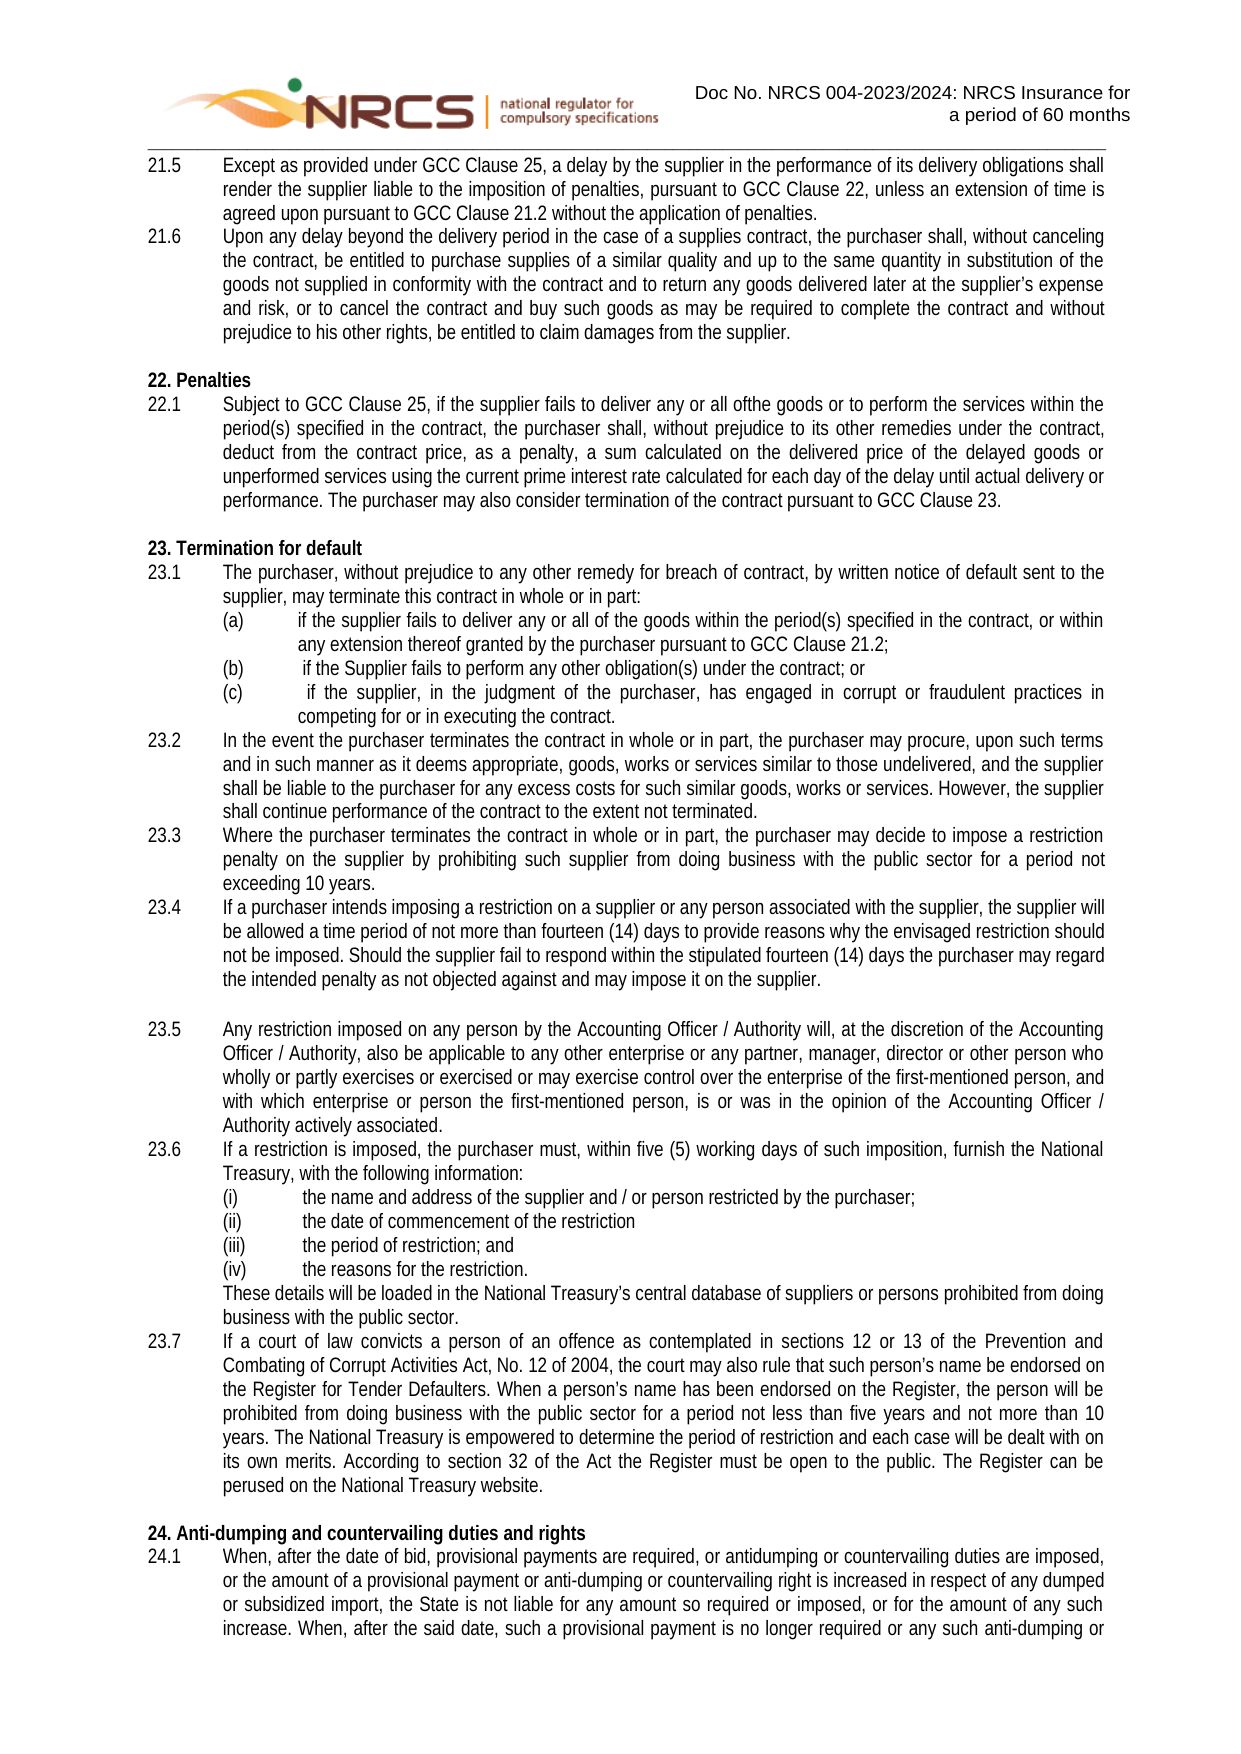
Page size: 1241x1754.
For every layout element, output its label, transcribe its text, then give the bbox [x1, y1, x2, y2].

text 23. Termination for default [148, 536, 1106, 560]
text 23.4 If a purchaser intends imposing a restriction on a supplier or any person associated with the supplier, the supplier will be allowed a time period of not more than fourteen (14) days to provide reasons why the envisaged restriction should not be imposed. Should the supplier fail to respond within the stipulated fourteen (14) days the purchaser may regard the intended penalty as not objected against and may impose it on the supplier. [148, 895, 1106, 991]
text 22. Penalties [148, 368, 1106, 392]
text 23.1 The purchaser, without prejudice to any other remedy for breach of contract, by written notice of default sent to the supplier, may terminate this contract in whole or in part: [148, 560, 1106, 608]
text These details will be loaded in the National Treasury’s central database of suppliers or persons prohibited from doing business with the public sector. [223, 1281, 1106, 1329]
text 23.2 In the event the purchaser terminates the contract in whole or in part, the purchaser may procure, upon such terms and in such manner as it deems appropriate, goods, works or services similar to those undelivered, and the supplier shall be liable to the purchaser for any excess costs for such similar goods, works or services. However, the supplier shall continue performance of the contract to the extent not terminated. [148, 727, 1106, 823]
text 23.5 Any restriction imposed on any person by the Accounting Officer / Authority will, at the discretion of the Accounting Officer / Authority, also be applicable to any other enterprise or any partner, manager, director or other person who wholly or partly exercises or exercised or may exercise control over the enterprise of the first-mentioned person, and with which enterprise or person the first-mentioned person, is or was in the opinion of the Accounting Officer / Authority actively associated. [148, 1017, 1106, 1137]
text (i) the name and address of the supplier and / or person restricted by the purchaser; [148, 1185, 1106, 1209]
text (b) if the Supplier fails to perform any other obligation(s) under the contract; or [148, 656, 1106, 679]
text 23.7 If a court of law convicts a person of an offence as contemplated in sections 12 or 13 of the Prevention and Combating of Corrupt Activities Act, No. 12 of 2004, the court may also rule that such person’s name be endorsed on the Register for Tender Defaulters. When a person’s name has been endorsed on the Register, the person will be prohibited from doing business with the public sector for a period not less than five years and not more than 10 years. The National Treasury is empowered to determine the period of restriction and each case will be dealt with on its own merits. According to section 32 of the Act the Register must be open to the public. The Register can be perused on the National Treasury website. [148, 1329, 1106, 1497]
text 22.1 Subject to GCC Clause 25, if the supplier fails to deliver any or all ofthe goods or to perform the services within the period(s) specified in the contract, the purchaser shall, without prejudice to its other remedies under the contract, deduct from the contract price, as a penalty, a sum calculated on the delivered price of the delayed goods or unperformed services using the current prime interest rate calculated for each day of the delay until actual delivery or performance. The purchaser may also consider termination of the contract pursuant to GCC Clause 23. [148, 392, 1106, 512]
text (iv) the reasons for the restriction. [148, 1257, 1106, 1281]
text (ii) the date of commencement of the restriction [148, 1209, 1106, 1233]
text (a) if the supplier fails to deliver any or all of the goods within the period(s) specified in the contract, or within any extension thereof granted by the purchaser pursuant to GCC Clause 21.2; [223, 608, 1106, 656]
text (c) if the supplier, in the judgment of the purchaser, has engaged in corrupt or fraudulent practices in competing for or in executing the contract. [223, 679, 1106, 727]
text 23.3 Where the purchaser terminates the contract in whole or in part, the purchaser may decide to impose a restriction penalty on the supplier by prohibiting such supplier from doing business with the public sector for a period not exceeding 10 years. [148, 823, 1106, 895]
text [148, 1544, 1106, 1640]
text (iii) the period of restriction; and [148, 1233, 1106, 1257]
text 23.6 If a restriction is imposed, the purchaser must, within five (5) working days of such imposition, furnish the National Treasury, with the following information: [148, 1137, 1106, 1185]
text 24. Anti-dumping and countervailing duties and rights [148, 1521, 1106, 1544]
text 21.6 Upon any delay beyond the delivery period in the case of a supplies contract, the purchaser shall, without canceling the contract, be entitled to purchase supplies of a similar quality and up to the same quantity in substitution of the goods not supplied in conformity with the contract and to return any goods delivered later at the supplier’s expense and risk, or to cancel the contract and buy such goods as may be required to complete the contract and without prejudice to his other rights, be entitled to claim damages from the supplier. [148, 224, 1106, 344]
text 21.5 Except as provided under GCC Clause 25, a delay by the supplier in the performance of its delivery obligations shall render the supplier liable to the imposition of penalties, pursuant to GCC Clause 22, unless an extension of time is agreed upon pursuant to GCC Clause 21.2 without the application of penalties. [148, 152, 1106, 224]
